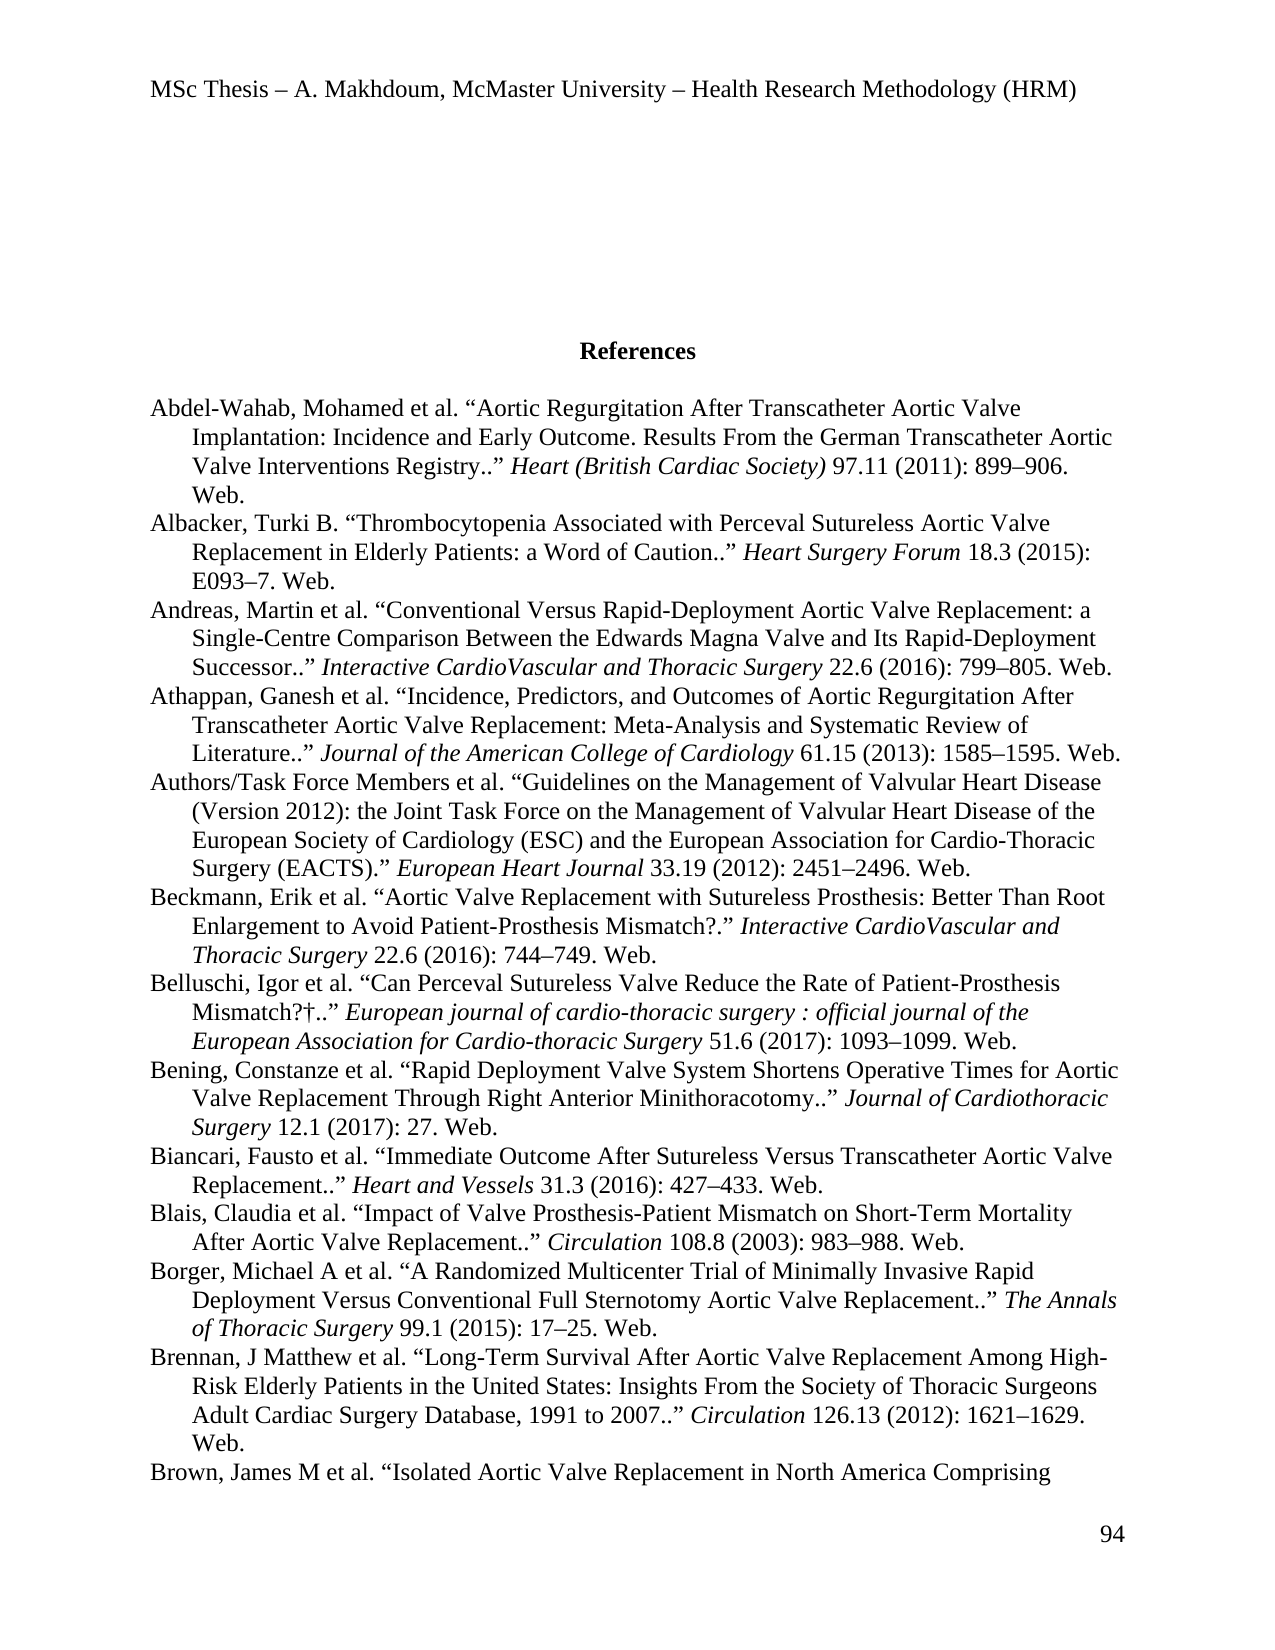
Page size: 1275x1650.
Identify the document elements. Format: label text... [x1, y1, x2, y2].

text Belluschi, Igor et al. “Can Perceval Sutureless Valve Reduce the Rate of Patient-Prosthesis Mismatch?†..” European journal of cardio-thoracic surgery : official journal of the European Association for Cardio-thoracic Surgery 51.6 (2017): 1093–1099. Web. [150, 968, 1125, 1055]
text Abdel-Wahab, Mohamed et al. “Aortic Regurgitation After Transcatheter Aortic Valve Implantation: Incidence and Early Outcome. Results From the German Transcatheter Aortic Valve Interventions Registry..” Heart (British Cardiac Society) 97.11 (2011): 899–906. Web. [150, 393, 1125, 508]
text Albacker, Turki B. “Thrombocytopenia Associated with Perceval Sutureless Aortic Valve Replacement in Elderly Patients: a Word of Caution..” Heart Surgery Forum 18.3 (2015): E093–7. Web. [150, 508, 1125, 595]
text Bening, Constanze et al. “Rapid Deployment Valve System Shortens Operative Times for Aortic Valve Replacement Through Right Anterior Minithoracotomy..” Journal of Cardiothoracic Surgery 12.1 (2017): 27. Web. [150, 1055, 1125, 1141]
text Beckmann, Erik et al. “Aortic Valve Replacement with Sutureless Prosthesis: Better Than Root Enlargement to Avoid Patient-Prosthesis Mismatch?.” Interactive CardioVascular and Thoracic Surgery 22.6 (2016): 744–749. Web. [150, 882, 1125, 968]
text Borger, Michael A et al. “A Randomized Multicenter Trial of Minimally Invasive Rapid Deployment Versus Conventional Full Sternotomy Aortic Valve Replacement..” The Annals of Thoracic Surgery 99.1 (2015): 17–25. Web. [150, 1256, 1125, 1342]
text Blais, Claudia et al. “Impact of Valve Prosthesis-Patient Mismatch on Short-Term Mortality After Aortic Valve Replacement..” Circulation 108.8 (2003): 983–988. Web. [150, 1198, 1125, 1256]
text Brennan, J Matthew et al. “Long-Term Survival After Aortic Valve Replacement Among High-Risk Elderly Patients in the United States: Insights From the Society of Thoracic Surgeons Adult Cardiac Surgery Database, 1991 to 2007..” Circulation 126.13 (2012): 1621–1629. Web. [150, 1342, 1125, 1457]
text Authors/Task Force Members et al. “Guidelines on the Management of Valvular Heart Disease (Version 2012): the Joint Task Force on the Management of Valvular Heart Disease of the European Society of Cardiology (ESC) and the European Association for Cardio-Thoracic Surgery (EACTS).” European Heart Journal 33.19 (2012): 2451–2496. Web. [150, 767, 1125, 882]
subtitle References [150, 336, 1125, 365]
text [150, 1457, 1125, 1486]
text Andreas, Martin et al. “Conventional Versus Rapid-Deployment Aortic Valve Replacement: a Single-Centre Comparison Between the Edwards Magna Valve and Its Rapid-Deployment Successor..” Interactive CardioVascular and Thoracic Surgery 22.6 (2016): 799–805. Web. [150, 595, 1125, 681]
text Biancari, Fausto et al. “Immediate Outcome After Sutureless Versus Transcatheter Aortic Valve Replacement..” Heart and Vessels 31.3 (2016): 427–433. Web. [150, 1141, 1125, 1198]
text Athappan, Ganesh et al. “Incidence, Predictors, and Outcomes of Aortic Regurgitation After Transcatheter Aortic Valve Replacement: Meta-Analysis and Systematic Review of Literature..” Journal of the American College of Cardiology 61.15 (2013): 1585–1595. Web. [150, 681, 1125, 767]
